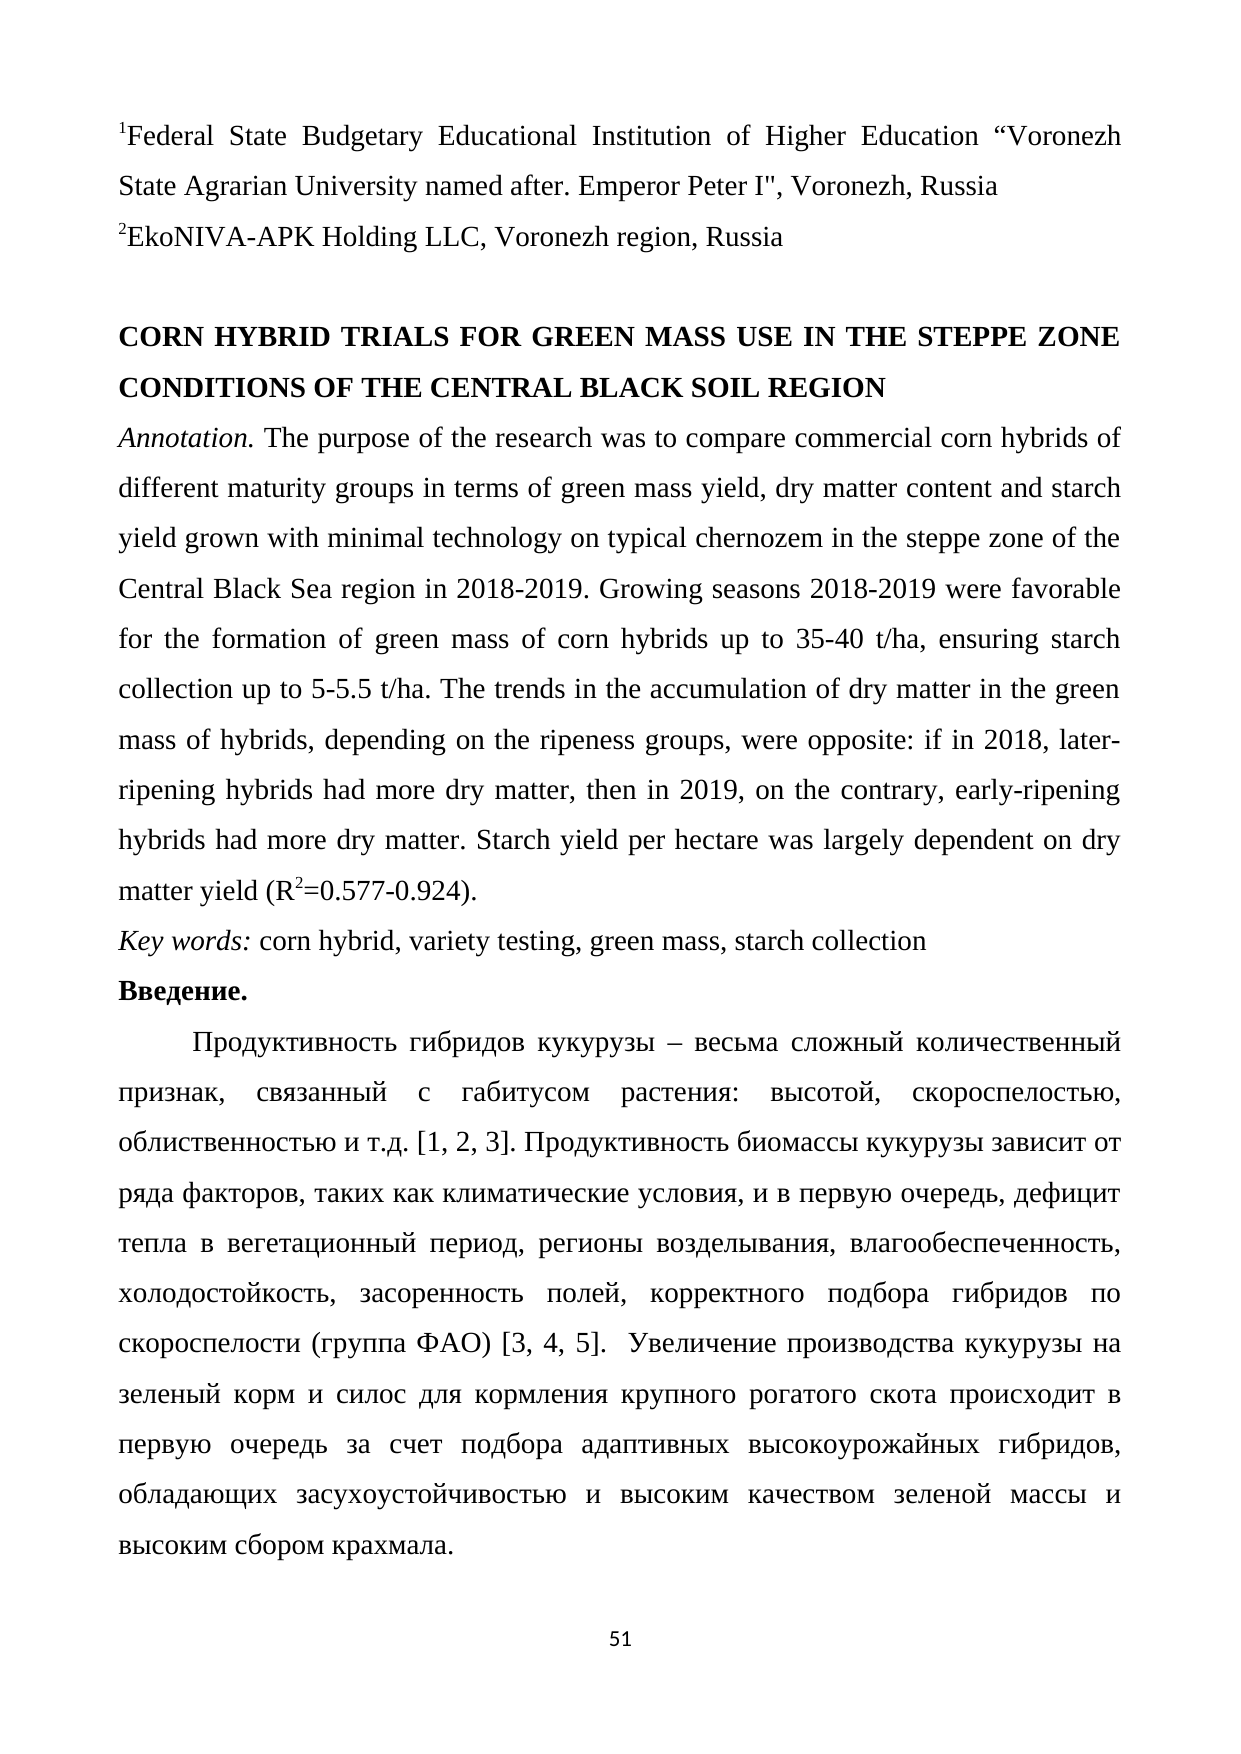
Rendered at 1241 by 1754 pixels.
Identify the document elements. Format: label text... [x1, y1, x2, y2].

text Введение. [118, 973, 1122, 1007]
text 1Federal State Budgetary Educational Institution of Higher Education “Voronezh State Agrarian University named after. Emperor Peter I", Voronezh, Russia [118, 118, 1122, 202]
text 2EkoNIVA-APK Holding LLC, Voronezh region, Russia [118, 219, 1122, 252]
text Annotation. The purpose of the research was to compare commercial corn hybrids of different maturity groups in terms of green mass yield, dry matter content and starch yield grown with minimal technology on typical chernozem in the steppe zone of the Central Black Sea region in 2018-2019. Growing seasons 2018-2019 were favorable for the formation of green mass of corn hybrids up to 35-40 t/ha, ensuring starch collection up to 5-5.5 t/ha. The trends in the accumulation of dry matter in the green mass of hybrids, depending on the ripeness groups, were opposite: if in 2018, later-ripening hybrids had more dry matter, then in 2019, on the contrary, early-ripening hybrids had more dry matter. Starch yield per hectare was largely dependent on dry matter yield (R2=0.577-0.924). [118, 420, 1122, 906]
text CORN HYBRID TRIALS FOR GREEN MASS USE IN THE STEPPE ZONE CONDITIONS OF THE CENTRAL BLACK SOIL REGION [118, 319, 1122, 403]
text Продуктивность гибридов кукурузы – весьма сложный количественный признак, связанный с габитусом растения: высотой, скороспелостью, облиственностью и т.д. [1, 2, 3]. Продуктивность биомассы кукурузы зависит от ряда факторов, таких как климатические условия, и в первую очередь, дефицит тепла в вегетационный период, регионы возделывания, влагообеспеченность, холодостойкость, засоренность полей, корректного подбора гибридов по скороспелости (группа ФАО) [3, 4, 5]. Увеличение производства кукурузы на зеленый корм и силос для кормления крупного рогатого скота происходит в первую очередь за счет подбора адаптивных высокоурожайных гибридов, обладающих засухоустойчивостью и высоким качеством зеленой массы и высоким сбором крахмала. [118, 1024, 1122, 1560]
text Key words: corn hybrid, variety testing, green mass, starch collection [118, 923, 1122, 957]
